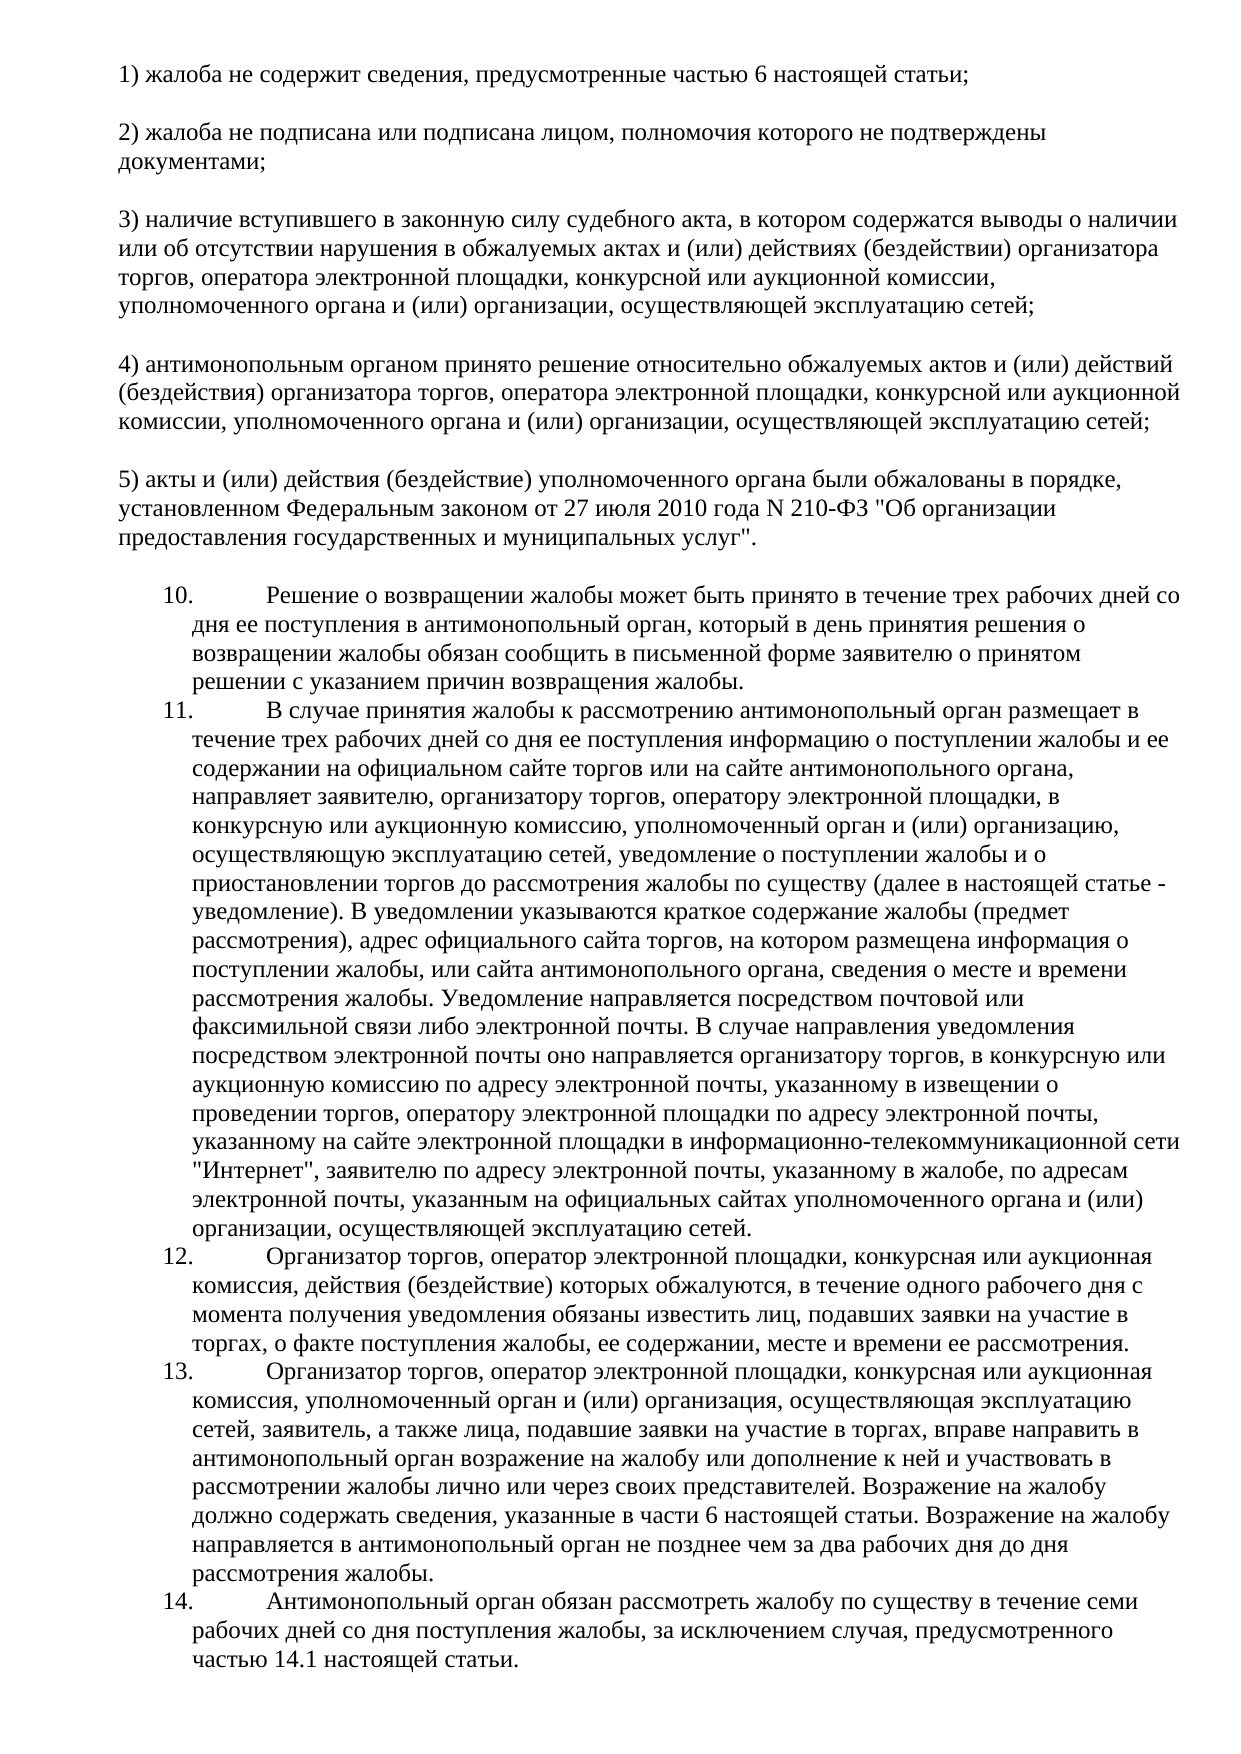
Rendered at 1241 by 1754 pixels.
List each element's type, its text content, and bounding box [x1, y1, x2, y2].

text 1) жалоба не содержит сведения, предусмотренные частью 6 настоящей статьи; [118, 59, 1181, 88]
text 4) антимонопольным органом принято решение относительно обжалуемых актов и (или) действий (бездействия) организатора торгов, оператора электронной площадки, конкурсной или аукционной комиссии, уполномоченного органа и (или) организации, осуществляющей эксплуатацию сетей; [118, 349, 1181, 435]
list В случае принятия жалобы к рассмотрению антимонопольный орган размещает в течение трех рабочих дней со дня ее поступления информацию о поступлении жалобы и ее содержании на официальном сайте торгов или на сайте антимонопольного органа, направляет заявителю, организатору торгов, оператору электронной площадки, в конкурсную или аукционную комиссию, уполномоченный орган и (или) организацию, осуществляющую эксплуатацию сетей, уведомление о поступлении жалобы и о приостановлении торгов до рассмотрения жалобы по существу (далее в настоящей статье - уведомление). В уведомлении указываются краткое содержание жалобы (предмет рассмотрения), адрес официального сайта торгов, на котором размещена информация о поступлении жалобы, или сайта антимонопольного органа, сведения о месте и времени рассмотрения жалобы. Уведомление направляется посредством почтовой или факсимильной связи либо электронной почты. В случае направления уведомления посредством электронной почты оно направляется организатору торгов, в конкурсную или аукционную комиссию по адресу электронной почты, указанному в извещении о проведении торгов, оператору электронной площадки по адресу электронной почты, указанному на сайте электронной площадки в информационно-телекоммуникационной сети "Интернет", заявителю по адресу электронной почты, указанному в жалобе, по адресам электронной почты, указанным на официальных сайтах уполномоченного органа и (или) организации, осуществляющей эксплуатацию сетей. [162, 695, 1181, 1241]
list Организатор торгов, оператор электронной площадки, конкурсная или аукционная комиссия, действия (бездействие) которых обжалуются, в течение одного рабочего дня с момента получения уведомления обязаны известить лиц, подавших заявки на участие в торгах, о факте поступления жалобы, ее содержании, месте и времени ее рассмотрения. [162, 1241, 1181, 1356]
text 5) акты и (или) действия (бездействие) уполномоченного органа были обжалованы в порядке, установленном Федеральным законом от 27 июля 2010 года N 210-ФЗ "Об организации предоставления государственных и муниципальных услуг". [118, 464, 1181, 551]
text 3) наличие вступившего в законную силу судебного акта, в котором содержатся выводы о наличии или об отсутствии нарушения в обжалуемых актах и (или) действиях (бездействии) организатора торгов, оператора электронной площадки, конкурсной или аукционной комиссии, уполномоченного органа и (или) организации, осуществляющей эксплуатацию сетей; [118, 204, 1181, 319]
list Организатор торгов, оператор электронной площадки, конкурсная или аукционная комиссия, уполномоченный орган и (или) организация, осуществляющая эксплуатацию сетей, заявитель, а также лица, подавшие заявки на участие в торгах, вправе направить в антимонопольный орган возражение на жалобу или дополнение к ней и участвовать в рассмотрении жалобы лично или через своих представителей. Возражение на жалобу должно содержать сведения, указанные в части 6 настоящей статьи. Возражение на жалобу направляется в антимонопольный орган не позднее чем за два рабочих дня до дня рассмотрения жалобы. [162, 1356, 1181, 1586]
list Решение о возвращении жалобы может быть принято в течение трех рабочих дней со дня ее поступления в антимонопольный орган, который в день принятия решения о возвращении жалобы обязан сообщить в письменной форме заявителю о принятом решении с указанием причин возвращения жалобы. [162, 580, 1181, 695]
text 2) жалоба не подписана или подписана лицом, полномочия которого не подтверждены документами; [118, 117, 1181, 175]
list Антимонопольный орган обязан рассмотреть жалобу по существу в течение семи рабочих дней со дня поступления жалобы, за исключением случая, предусмотренного частью 14.1 настоящей статьи. [162, 1586, 1181, 1673]
